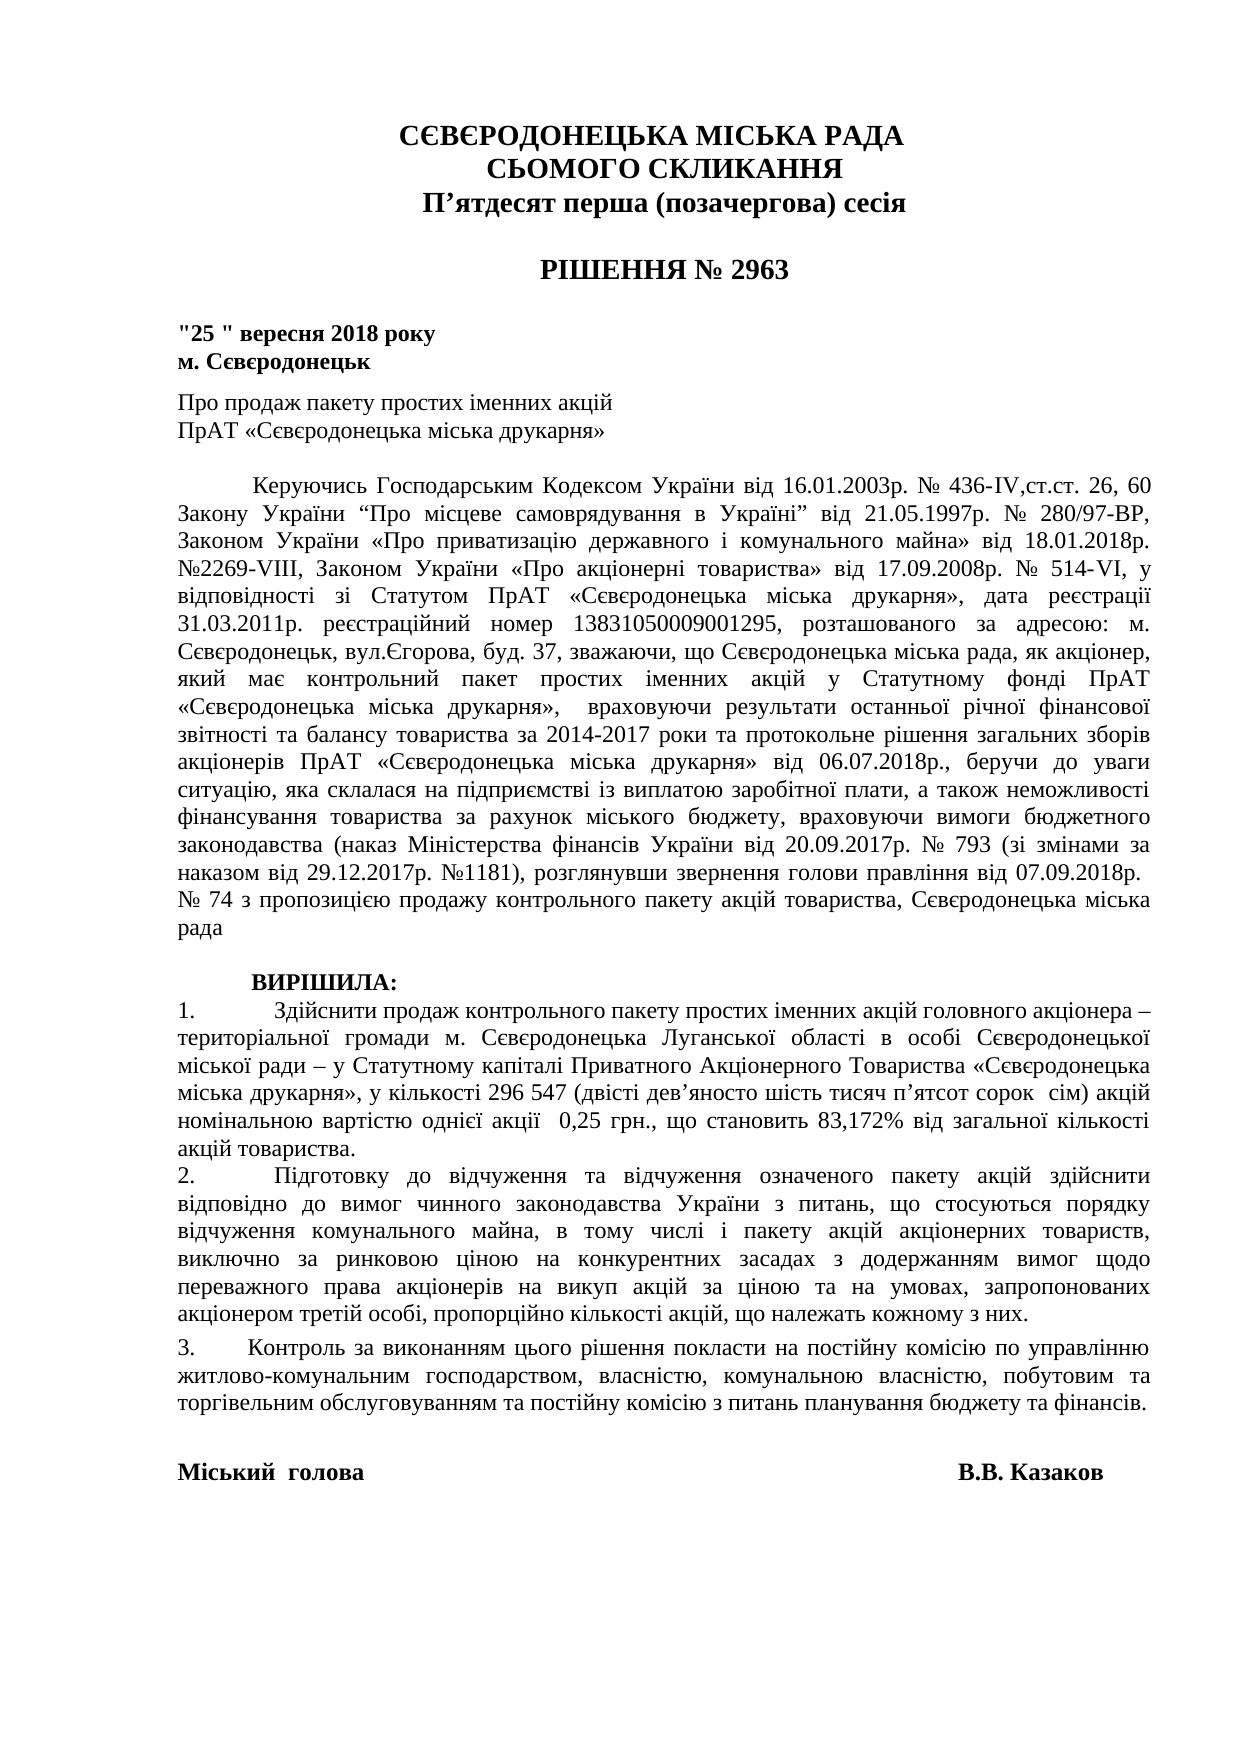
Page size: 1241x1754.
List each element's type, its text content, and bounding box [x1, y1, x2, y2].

text ПрАТ «Сєвєродонецька міська друкарня» [177, 416, 1152, 443]
text 3. Контроль за виконанням цього рішення покласти на постійну комісію по управлінню житлово-комунальним господарством, власністю, комунальною власністю, побутовим та торгівельним обслуговуванням та постійну комісію з питань планування бюджету та фінансів. [177, 1333, 1152, 1416]
text П’ятдесят перша (позачергова) сесія [177, 185, 1152, 219]
list Здійснити продаж контрольного пакету простих іменних акцій головного акціонера – територіальної громади м. Сєвєродонецька Луганської області в особі Сєвєродонецької міської ради – у Статутному капіталі Приватного Акціонерного Товариства «Сєвєродонецька міська друкарня», у кількості 296 547 (двісті дев’яносто шість тисяч п’ятсот сорок сім) акцій номінальною вартістю однієї акції 0,25 грн., що становить 83,172% від загальної кількості акцій товариства. [177, 996, 1152, 1161]
text Про продаж пакету простих іменних акцій [177, 388, 1152, 416]
text СЬОМОГО СКЛИКАННЯ [177, 152, 1152, 185]
text Міський голова В.В. Казаков [177, 1457, 1152, 1486]
text ВИРIШИЛА: [177, 968, 1152, 996]
text СЄВЄРОДОНЕЦЬКА МIСЬКА РАДА [325, 118, 1152, 152]
text "25 " вересня 2018 року [177, 319, 1152, 347]
list Підготовку до відчуження та відчуження означеного пакету акцій здійснити відповідно до вимог чинного законодавства України з питань, що стосуються порядку відчуження комунального майна, в тому числі і пакету акцій акціонерних товариств, виключно за ринковою ціною на конкурентних засадах з додержанням вимог щодо переважного права акціонерів на викуп акцій за ціною та на умовах, запропонованих акціонером третій особі, пропорційно кількості акцій, що належать кожному з них. [177, 1161, 1152, 1327]
text Керуючись Господарським Кодексом України від 16.01.2003р. № 436-IV,ст.ст. 26, 60 Закону України “Про місцеве самоврядування в Україні” від 21.05.1997р. № 280/97-ВР, Законом України «Про приватизацію державного і комунального майна» від 18.01.2018р. №2269-VIII, Законом України «Про акціонерні товариства» від 17.09.2008р. № 514-VI, у відповідності зі Статутом ПрАТ «Сєвєродонецька міська друкарня», дата реєстрації 31.03.2011р. реєстраційний номер 13831050009001295, розташованого за адресою: м. Сєвєродонецьк, вул.Єгорова, буд. 37, зважаючи, що Сєвєродонецька міська рада, як акціонер, який має контрольний пакет простих іменних акцій у Статутному фонді ПрАТ «Сєвєродонецька міська друкарня», враховуючи результати останньої річної фінансової звітності та балансу товариства за 2014-2017 роки та протокольне рішення загальних зборів акціонерів ПрАТ «Сєвєродонецька міська друкарня» від 06.07.2018р., беручи до уваги ситуацію, яка склалася на підприємстві із виплатою заробітної плати, а також неможливості фінансування товариства за рахунок міського бюджету, враховуючи вимоги бюджетного законодавства (наказ Міністерства фінансів України від 20.09.2017р. № 793 (зі змінами за наказом від 29.12.2017р. №1181), розглянувши звернення голови правління від 07.09.2018р. № 74 з пропозицією продажу контрольного пакету акцій товариства, Сєвєродонецька мiська рада [177, 471, 1152, 940]
text м. Сєвєродонецьк [177, 347, 1152, 374]
subtitle РIШЕННЯ № 2963 [177, 252, 1152, 286]
